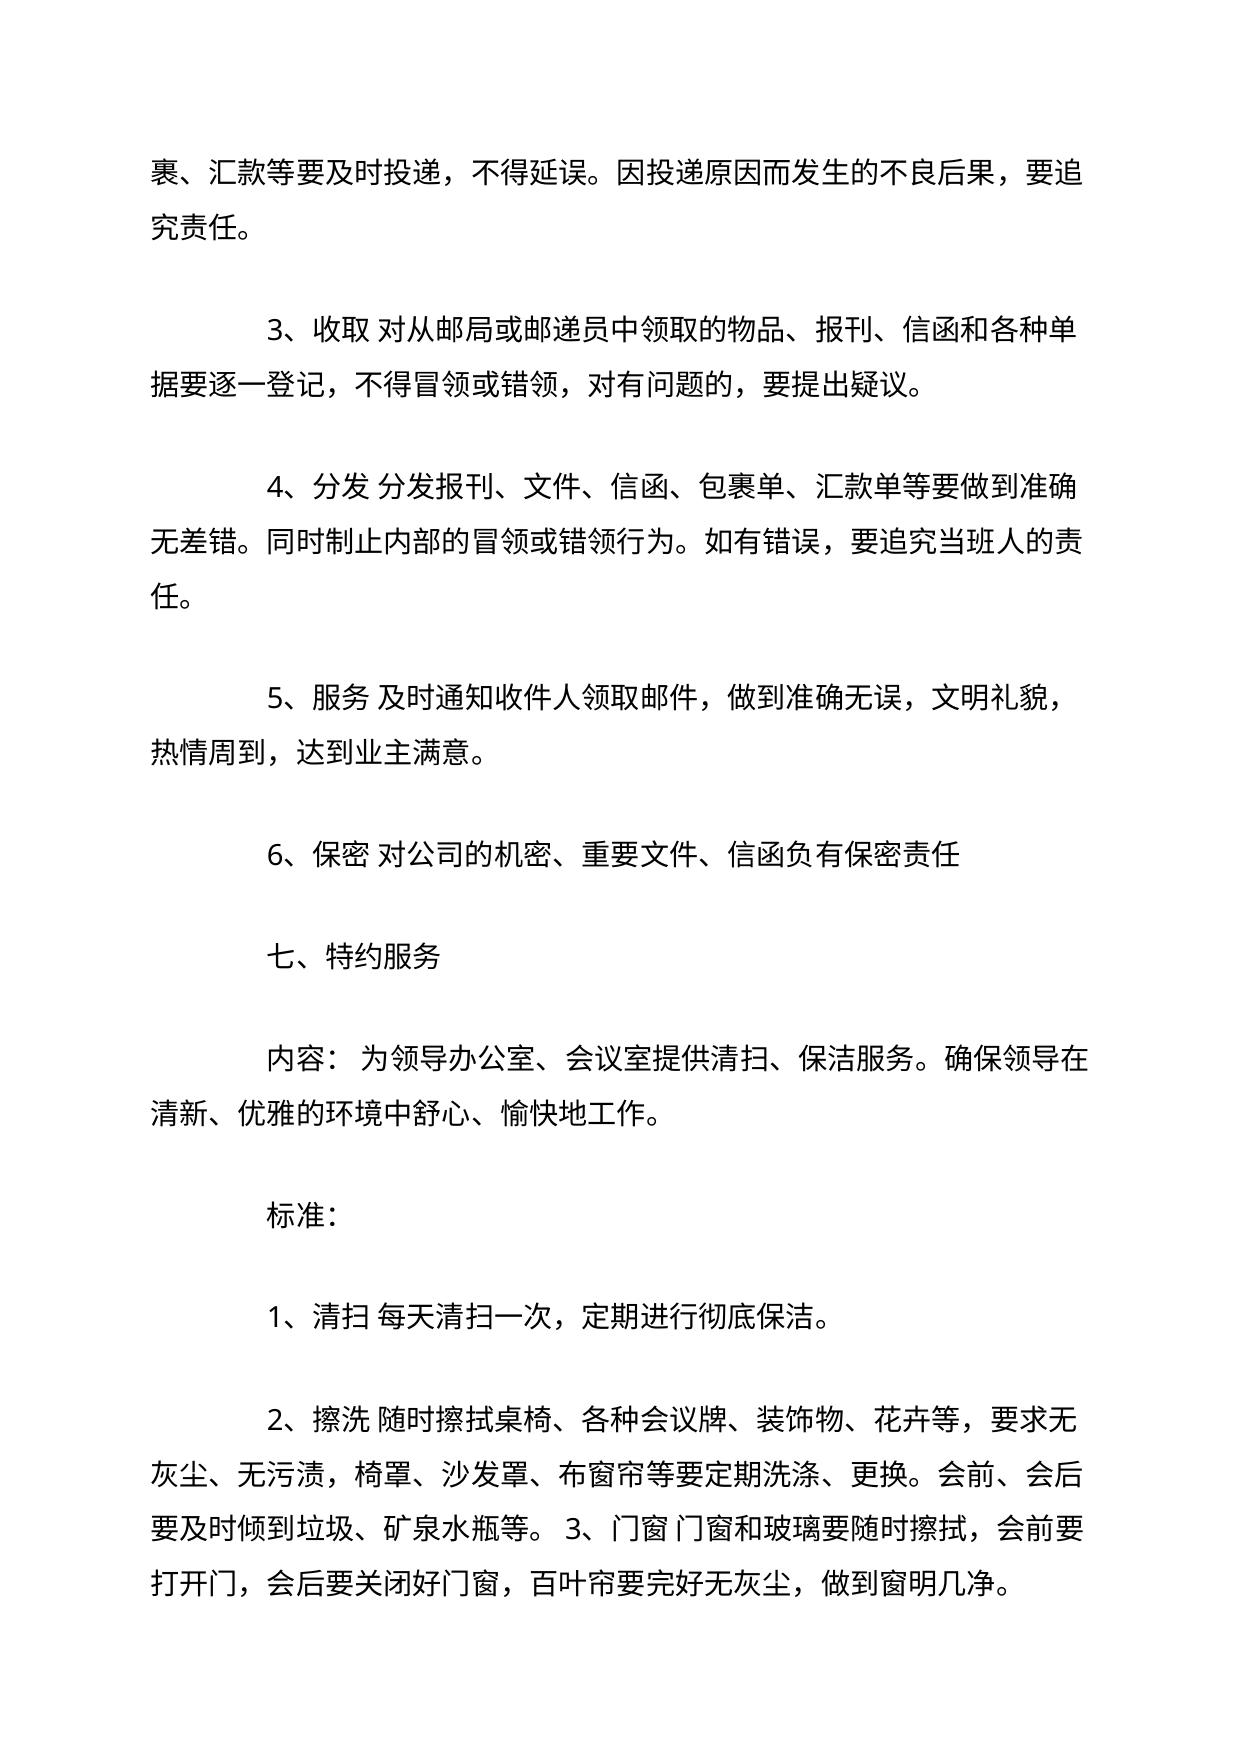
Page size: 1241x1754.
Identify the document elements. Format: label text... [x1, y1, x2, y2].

text 七、特约服务 [150, 934, 1090, 976]
text 标准： [150, 1192, 1090, 1234]
text 4、分发 分发报刊、文件、信函、包裹单、汇款单等要做到准确无差错。同时制止内部的冒领或错领行为。如有错误，要追究当班人的责任。 [150, 463, 1090, 616]
text 内容： 为领导办公室、会议室提供清扫、保洁服务。确保领导在清新、优雅的环境中舒心、愉快地工作。 [150, 1036, 1090, 1133]
text 5、服务 及时通知收件人领取邮件，做到准确无误，文明礼貌，热情周到，达到业主满意。 [150, 675, 1090, 772]
text 2、擦洗 随时擦拭桌椅、各种会议牌、装饰物、花卉等，要求无灰尘、无污渍，椅罩、沙发罩、布窗帘等要定期洗涤、更换。会前、会后要及时倾到垃圾、矿泉水瓶等。 3、门窗 门窗和玻璃要随时擦拭，会前要打开门，会后要关闭好门窗，百叶帘要完好无灰尘，做到窗明几净。 [150, 1396, 1090, 1603]
text 1、清扫 每天清扫一次，定期进行彻底保洁。 [150, 1294, 1090, 1336]
text 6、保密 对公司的机密、重要文件、信函负有保密责任 [150, 832, 1090, 874]
text 3、收取 对从邮局或邮递员中领取的物品、报刊、信函和各种单据要逐一登记，不得冒领或错领，对有问题的，要提出疑议。 [150, 307, 1090, 404]
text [150, 150, 1090, 247]
